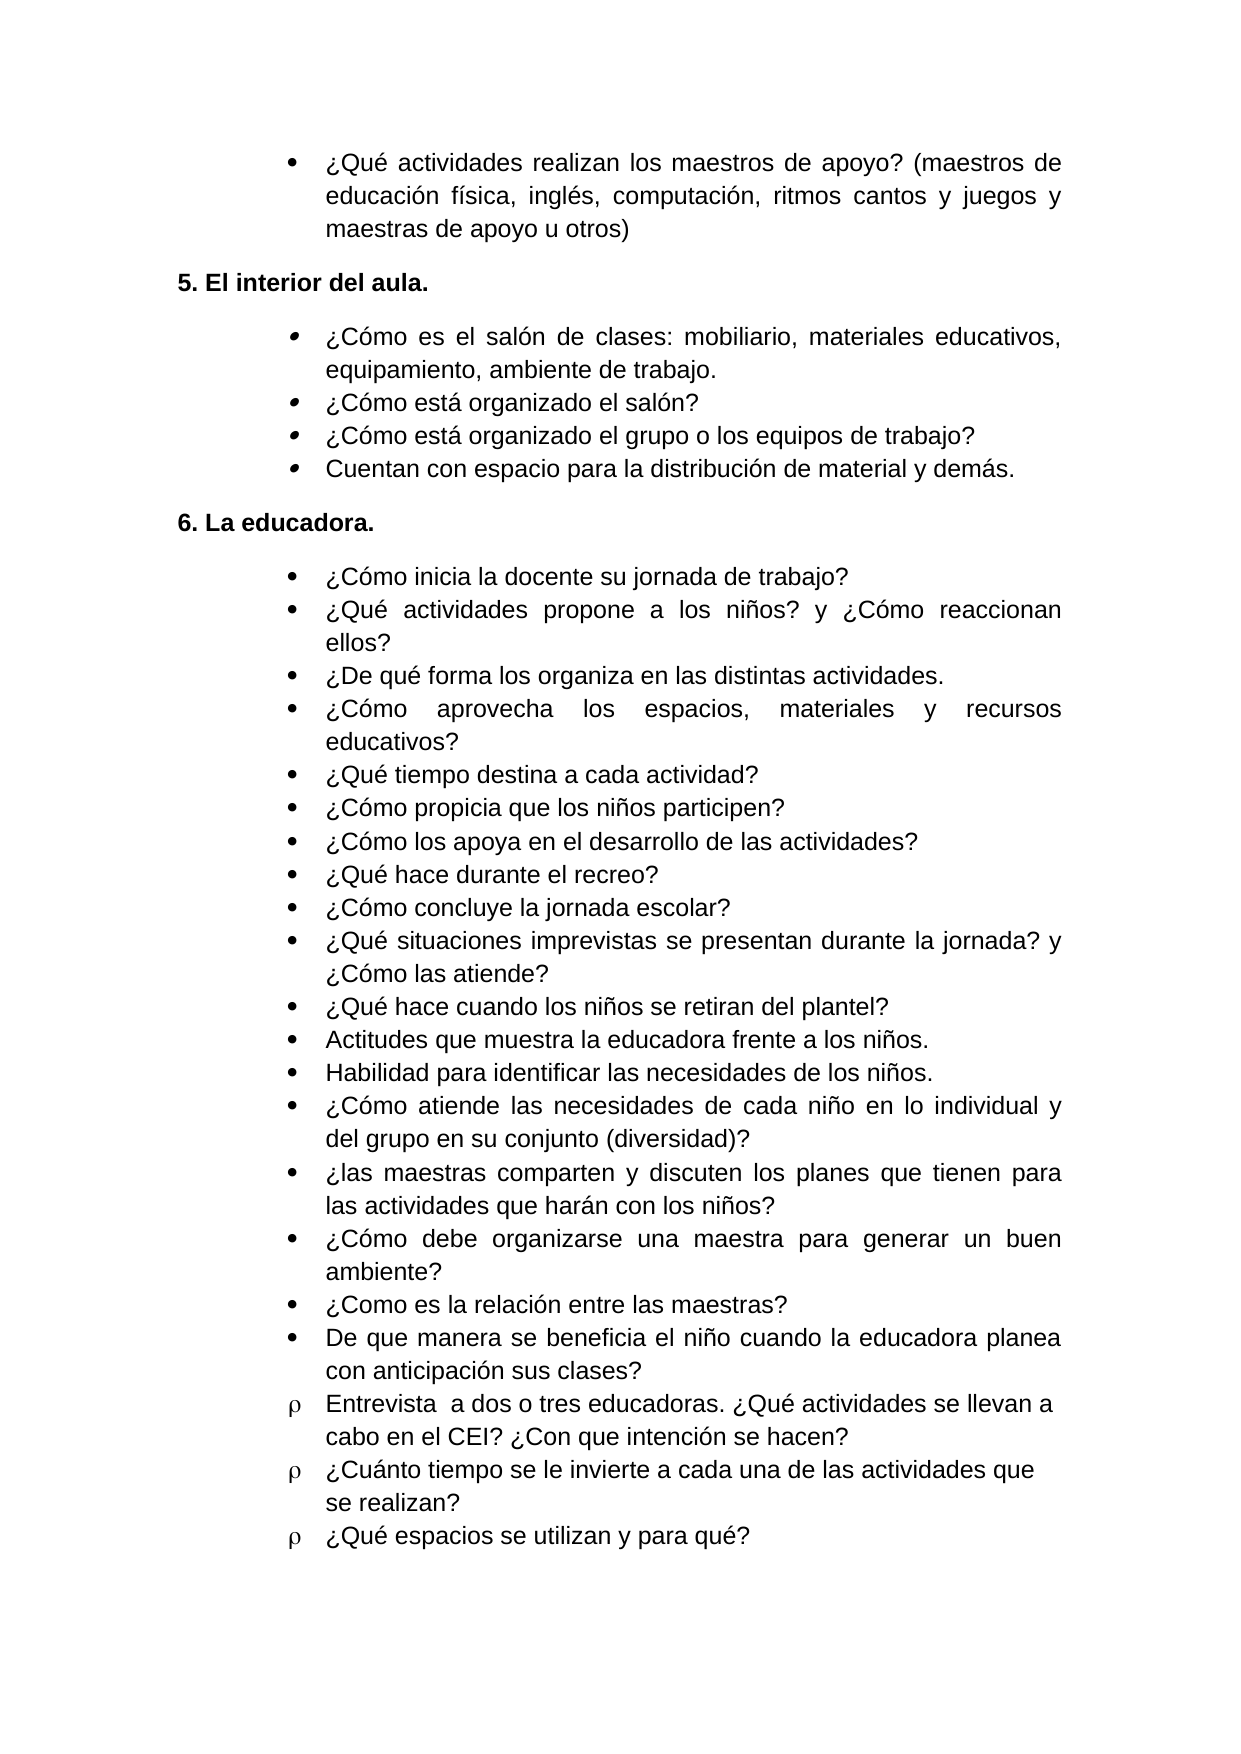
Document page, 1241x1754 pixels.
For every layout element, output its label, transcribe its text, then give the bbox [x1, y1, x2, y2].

list ¿Cómo propicia que los niños participen? [288, 793, 1063, 822]
list De que manera se beneficia el niño cuando la educadora planea con anticipación sus clases? [288, 1323, 1063, 1385]
list Habilidad para identificar las necesidades de los niños. [288, 1058, 1063, 1087]
list ¿Qué actividades propone a los niños? y ¿Cómo reaccionan ellos? [288, 595, 1063, 657]
text 6. La educadora. [177, 508, 1063, 537]
list ¿las maestras comparten y discuten los planes que tienen para las actividades que harán con los niños? [288, 1157, 1063, 1219]
list ¿Cómo inicia la docente su jornada de trabajo? [288, 562, 1063, 591]
text 5. El interior del aula. [177, 268, 1063, 296]
list ¿Cuánto tiempo se le invierte a cada una de las actividades que se realizan? [288, 1455, 1063, 1517]
list ¿Qué espacios se utilizan y para qué? [288, 1521, 1063, 1550]
list ¿Qué hace durante el recreo? [288, 859, 1063, 888]
list Cuentan con espacio para la distribución de material y demás. [288, 454, 1063, 483]
list ¿De qué forma los organiza en las distintas actividades. [288, 661, 1063, 690]
list ¿Cómo atiende las necesidades de cada niño en lo individual y del grupo en su conjunto (diversidad)? [288, 1091, 1063, 1153]
list ¿Cómo está organizado el grupo o los equipos de trabajo? [288, 421, 1063, 449]
list ¿Cómo debe organizarse una maestra para generar un buen ambiente? [288, 1224, 1063, 1286]
list ¿Qué tiempo destina a cada actividad? [288, 760, 1063, 789]
list ¿Qué hace cuando los niños se retiran del plantel? [288, 992, 1063, 1021]
list ¿Qué actividades realizan los maestros de apoyo? (maestros de educación física, inglés, computación, ritmos cantos y juegos y maestras de apoyo u otros) [288, 148, 1063, 242]
list ¿Cómo aprovecha los espacios, materiales y recursos educativos? [288, 694, 1063, 756]
list Actitudes que muestra la educadora frente a los niños. [288, 1025, 1063, 1054]
list ¿Cómo está organizado el salón? [288, 388, 1063, 416]
list ¿Cómo es el salón de clases: mobiliario, materiales educativos, equipamiento, ambiente de trabajo. [288, 321, 1063, 383]
list Entrevista a dos o tres educadoras. ¿Qué actividades se llevan a cabo en el CEI? ¿Con que intención se hacen? [288, 1389, 1063, 1451]
list ¿Cómo concluye la jornada escolar? [288, 893, 1063, 922]
list ¿Cómo los apoya en el desarrollo de las actividades? [288, 826, 1063, 855]
list ¿Como es la relación entre las maestras? [288, 1290, 1063, 1319]
list ¿Qué situaciones imprevistas se presentan durante la jornada? y ¿Cómo las atiende? [288, 926, 1063, 988]
